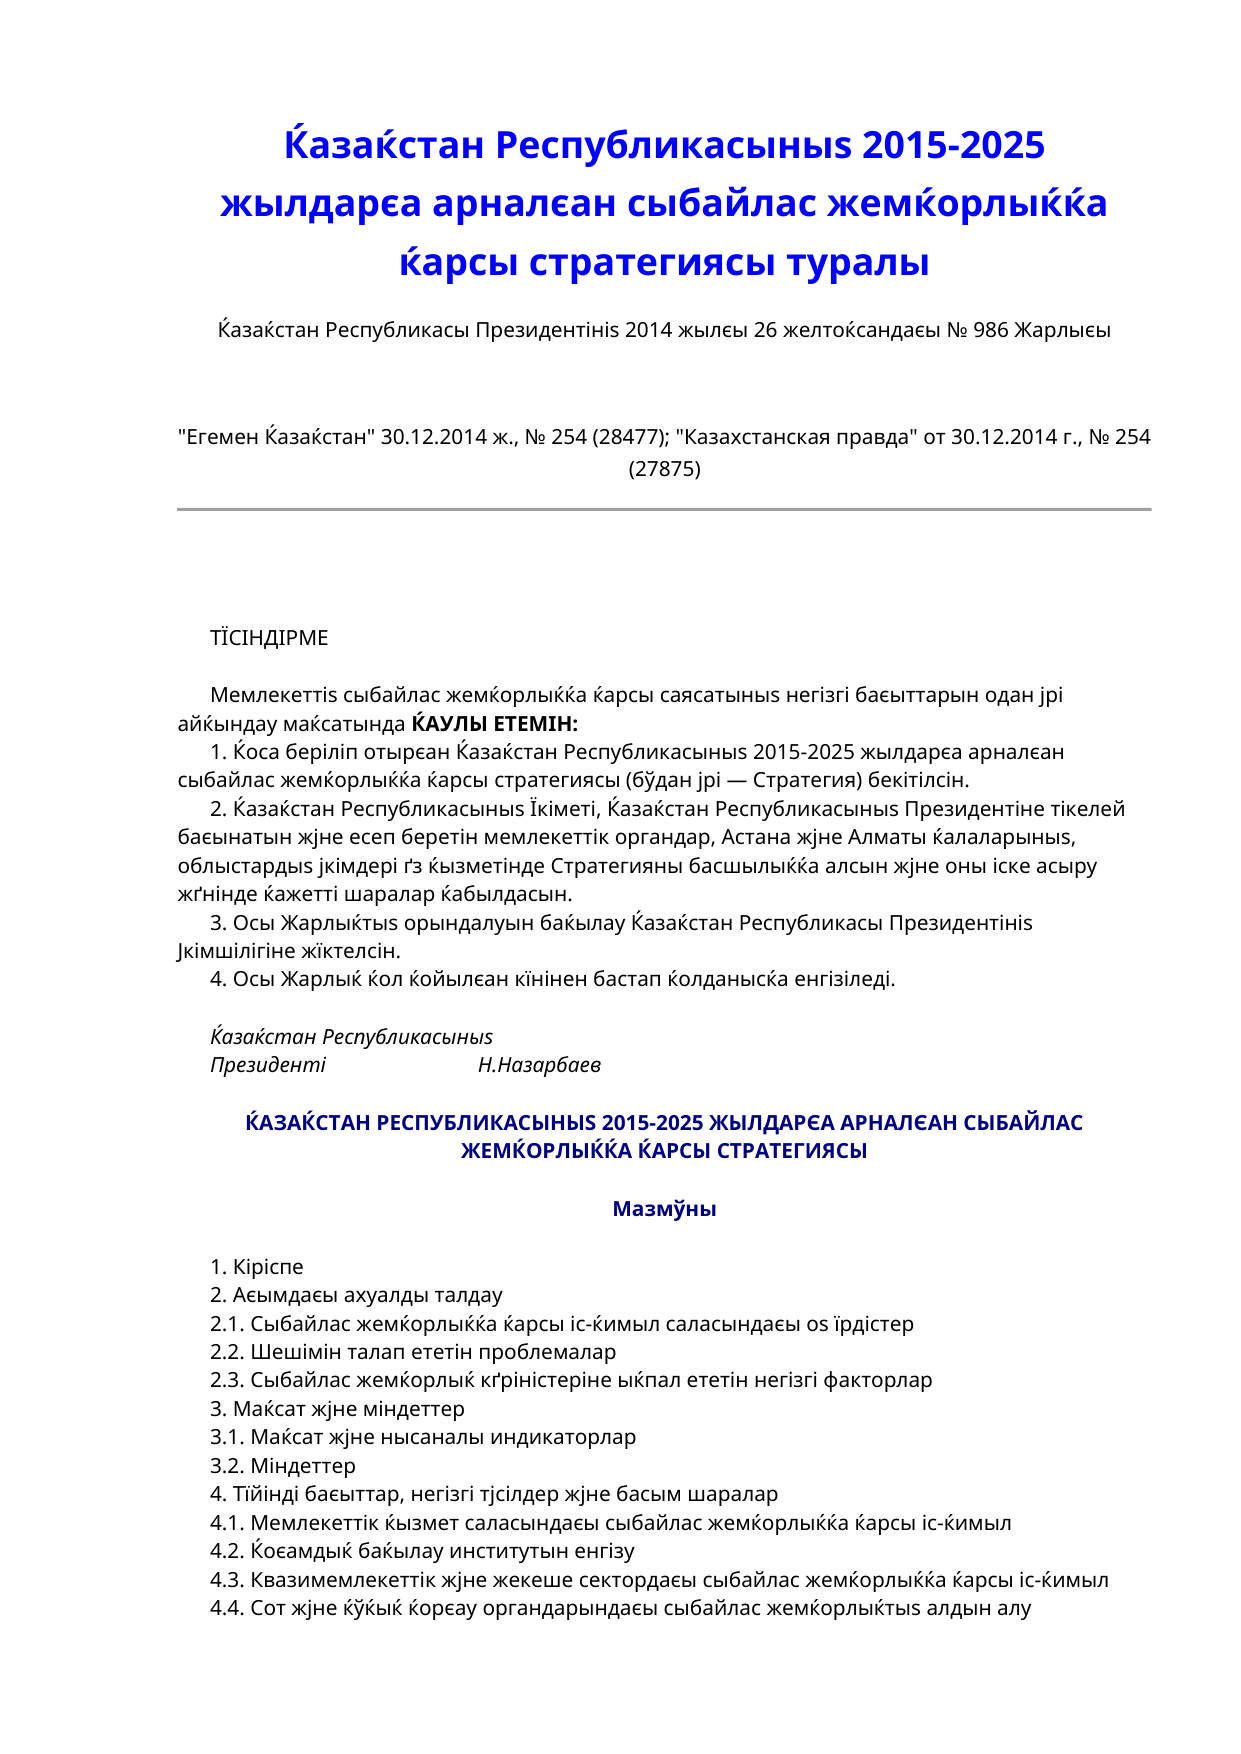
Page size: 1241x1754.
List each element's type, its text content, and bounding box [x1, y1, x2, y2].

text Мемлекеттіѕ сыбайлас жемќорлыќќа ќарсы саясатыныѕ негізгі баєыттарын одан јрі айќындау маќсатында ЌАУЛЫ ЕТЕМІН: 1. Ќоса беріліп отырєан Ќазаќстан Республикасыныѕ 2015-2025 жылдарєа арналєан сыбайлас жемќорлыќќа ќарсы стратегиясы (бўдан јрі — Стратегия) бекітілсін. 2. Ќазаќстан Республикасыныѕ Їкіметі, Ќазаќстан Республикасыныѕ Президентіне тікелей баєынатын жјне есеп беретін мемлекеттік органдар, Астана жјне Алматы ќалаларыныѕ, облыстардыѕ јкімдері ґз ќызметінде Стратегияны басшылыќќа алсын жјне оны іске асыру жґнінде ќажетті шаралар ќабылдасын. 3. Осы Жарлыќтыѕ орындалуын баќылау Ќазаќстан Республикасы Президентініѕ Јкімшілігіне жїктелсін. 4. Осы Жарлыќ ќол ќойылєан кїнінен бастап ќолданысќа енгізіледі. [177, 680, 1152, 993]
text Ќазаќстан Республикасы Президентініѕ 2014 жылєы 26 желтоќсандаєы № 986 Жарлыєы [177, 315, 1152, 343]
text Ќазаќстан Республикасыныѕ 2015-2025 жылдарєа арналєан сыбайлас жемќорлыќќа ќарсы стратегиясы туралы [177, 118, 1152, 286]
text "Егемен Ќазаќстан" 30.12.2014 ж., № 254 (28477); "Казахстанская правда" от 30.12.2014 г., № 254 (27875) [177, 422, 1152, 483]
text ТЇСІНДІРМЕ [177, 623, 1152, 651]
text Мазмўны [177, 1194, 1152, 1223]
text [177, 1252, 1152, 1622]
text Ќазаќстан Республикасыныѕ Президенті Н.Назарбаев [177, 1022, 1152, 1079]
text ЌАЗАЌСТАН РЕСПУБЛИКАСЫНЫЅ 2015-2025 ЖЫЛДАРЄА АРНАЛЄАН СЫБАЙЛАС ЖЕМЌОРЛЫЌЌА ЌАРСЫ СТРАТЕГИЯСЫ [177, 1108, 1152, 1165]
